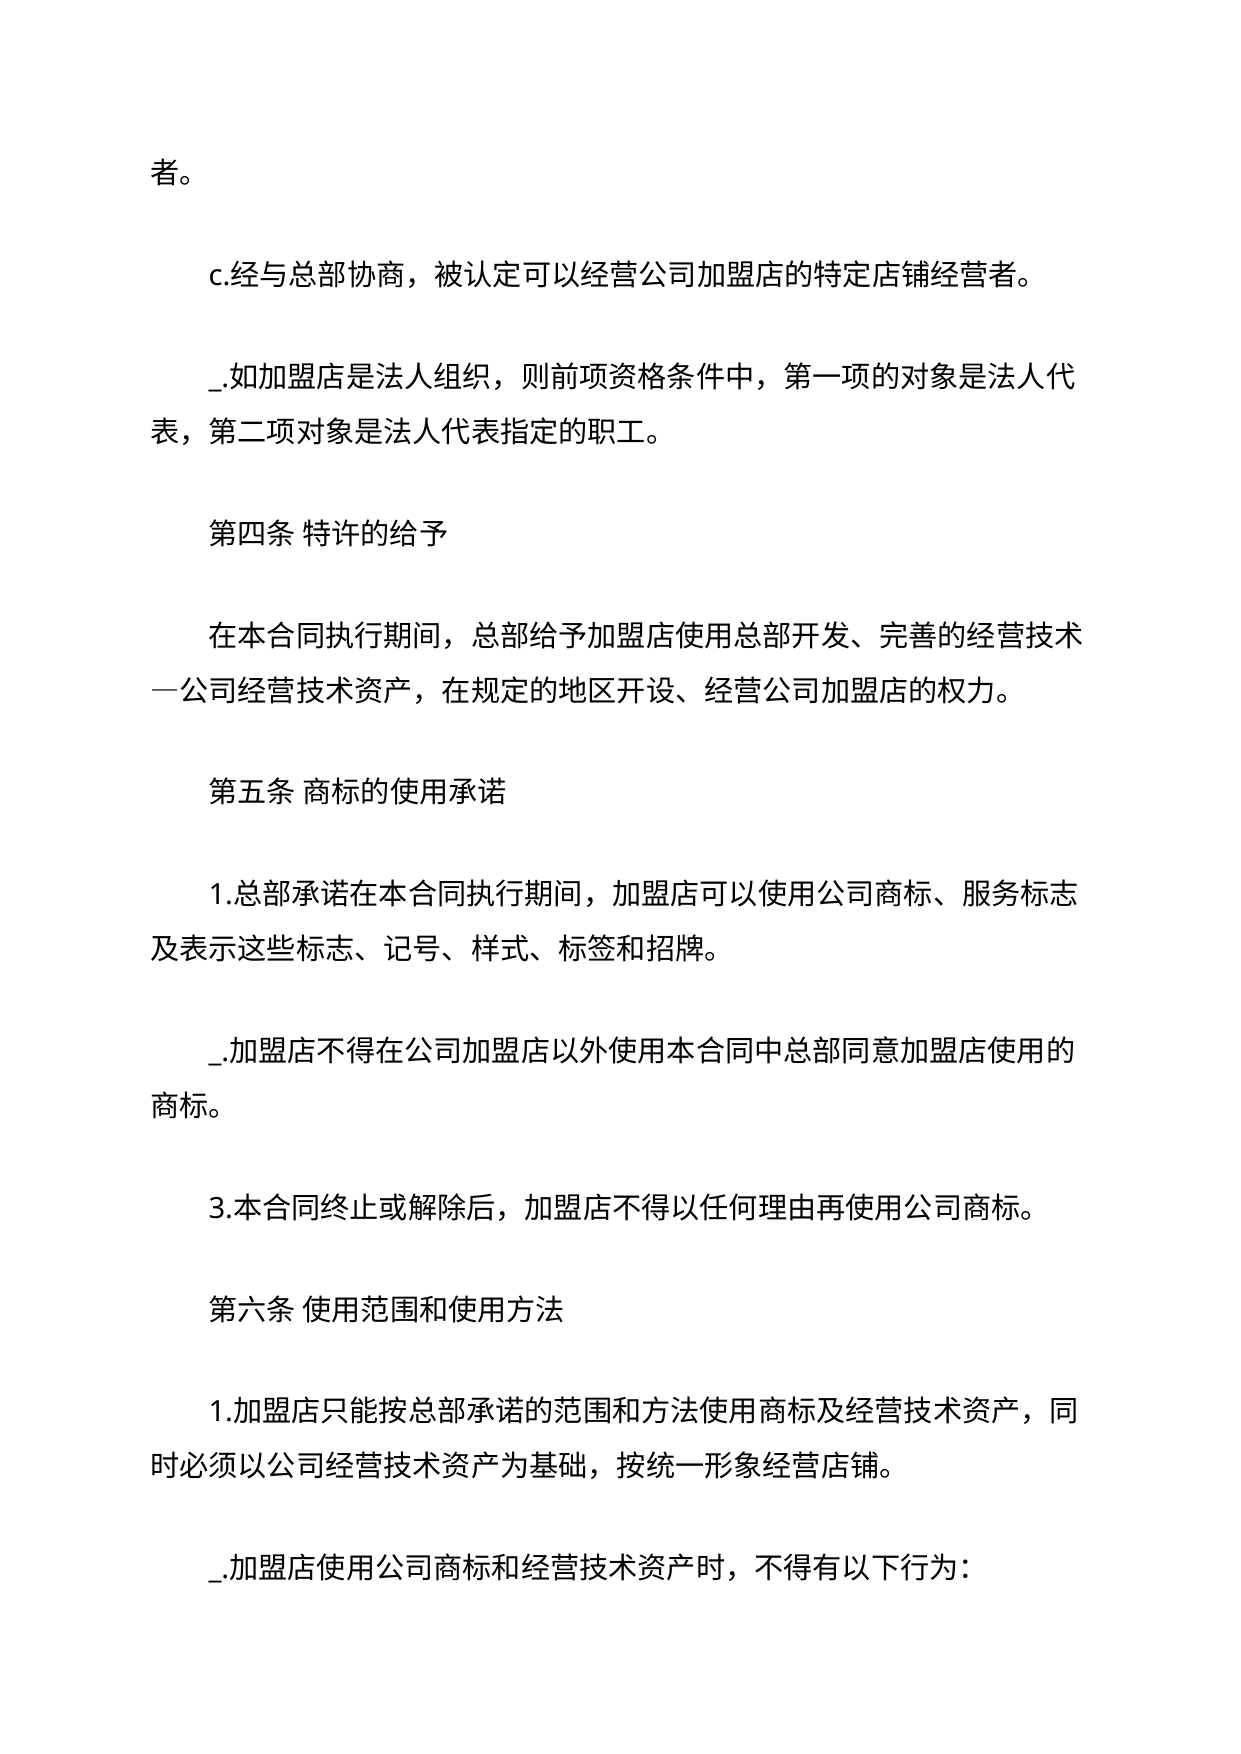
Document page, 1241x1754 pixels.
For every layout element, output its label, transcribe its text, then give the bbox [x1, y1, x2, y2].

text c.经与总部协商，被认定可以经营公司加盟店的特定店铺经营者。 [150, 252, 1090, 294]
text 在本合同执行期间，总部给予加盟店使用总部开发、完善的经营技术—公司经营技术资产，在规定的地区开设、经营公司加盟店的权力。 [150, 612, 1090, 709]
text 第四条 特许的给予 [150, 511, 1090, 553]
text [150, 150, 1090, 192]
text _.如加盟店是法人组织，则前项资格条件中，第一项的对象是法人代表，第二项对象是法人代表指定的职工。 [150, 354, 1090, 451]
text 第五条 商标的使用承诺 [150, 769, 1090, 811]
text _.加盟店使用公司商标和经营技术资产时，不得有以下行为： [150, 1545, 1090, 1587]
text 3.本合同终止或解除后，加盟店不得以任何理由再使用公司商标。 [150, 1184, 1090, 1227]
text 1.加盟店只能按总部承诺的范围和方法使用商标及经营技术资产，同时必须以公司经营技术资产为基础，按统一形象经营店铺。 [150, 1388, 1090, 1485]
text 第六条 使用范围和使用方法 [150, 1286, 1090, 1328]
text 1.总部承诺在本合同执行期间，加盟店可以使用公司商标、服务标志及表示这些标志、记号、样式、标签和招牌。 [150, 871, 1090, 968]
text _.加盟店不得在公司加盟店以外使用本合同中总部同意加盟店使用的商标。 [150, 1027, 1090, 1125]
